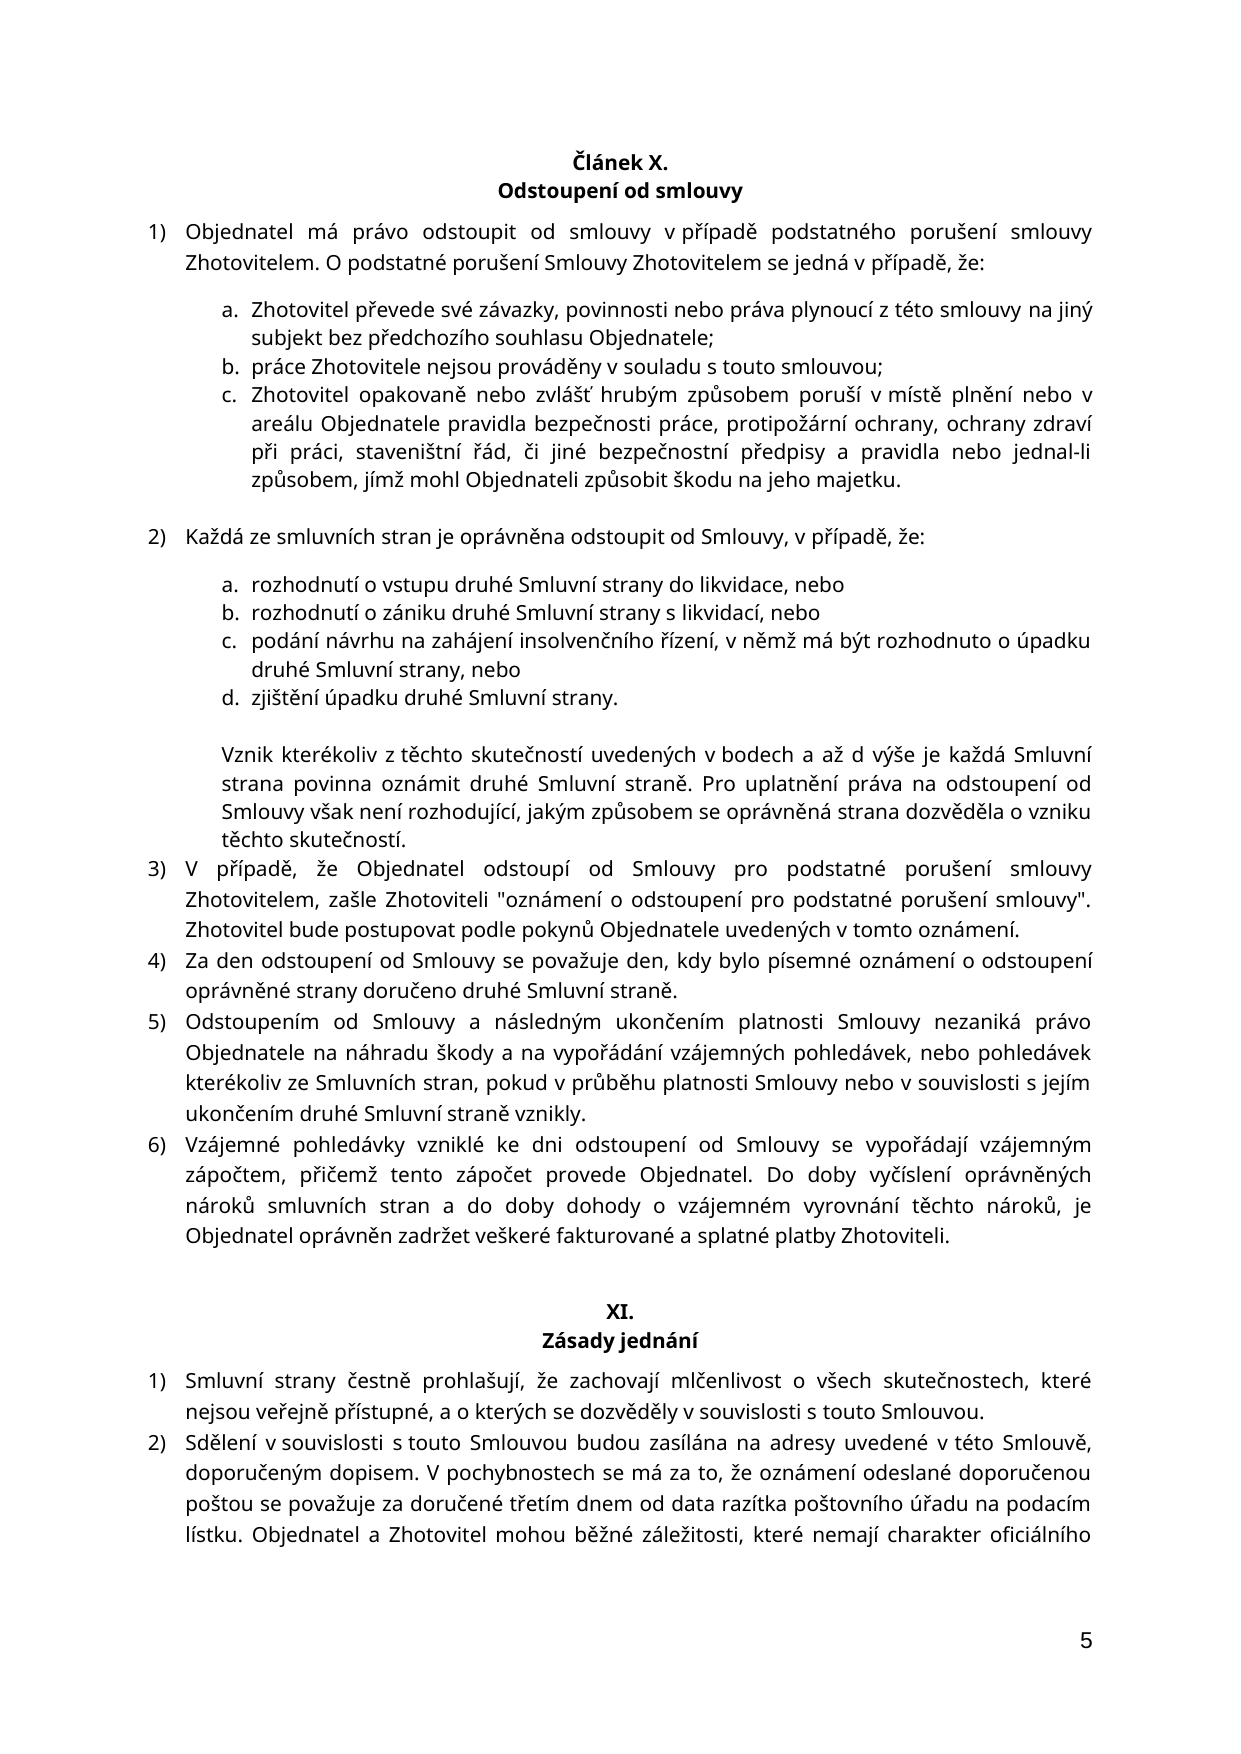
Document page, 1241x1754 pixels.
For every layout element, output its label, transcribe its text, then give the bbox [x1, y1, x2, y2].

text Zásady jednání [148, 1326, 1093, 1354]
list V případě, že Objednatel odstoupí od Smlouvy pro podstatné porušení smlouvy Zhotovitelem, zašle Zhotoviteli "oznámení o odstoupení pro podstatné porušení smlouvy". Zhotovitel bude postupovat podle pokynů Objednatele uvedených v tomto oznámení. [148, 854, 1093, 944]
list Smluvní strany čestně prohlašují, že zachovají mlčenlivost o všech skutečnostech, které nejsou veřejně přístupné, a o kterých se dozvěděly v souvislosti s touto Smlouvou. [148, 1367, 1093, 1426]
text XI. [148, 1297, 1093, 1326]
text Článek X. [148, 148, 1093, 176]
list rozhodnutí o zániku druhé Smluvní strany s likvidací, nebo [221, 598, 1093, 627]
list zjištění úpadku druhé Smluvní strany. [221, 683, 1093, 712]
list Objednatel má právo odstoupit od smlouvy v případě podstatného porušení smlouvy Zhotovitelem. O podstatné porušení Smlouvy Zhotovitelem se jedná v případě, že: [148, 217, 1093, 276]
list Odstoupením od Smlouvy a následným ukončením platnosti Smlouvy nezaniká právo Objednatele na náhradu škody a na vypořádání vzájemných pohledávek, nebo pohledávek kterékoliv ze Smluvních stran, pokud v průběhu platnosti Smlouvy nebo v souvislosti s jejím ukončením druhé Smluvní straně vznikly. [148, 1007, 1093, 1127]
list Vzájemné pohledávky vzniklé ke dni odstoupení od Smlouvy se vypořádají vzájemným zápočtem, přičemž tento zápočet provede Objednatel. Do doby vyčíslení oprávněných nároků smluvních stran a do doby dohody o vzájemném vyrovnání těchto nároků, je Objednatel oprávněn zadržet veškeré fakturované a splatné platby Zhotoviteli. [148, 1130, 1093, 1250]
list práce Zhotovitele nejsou prováděny v souladu s touto smlouvou; [221, 352, 1093, 380]
list rozhodnutí o vstupu druhé Smluvní strany do likvidace, nebo [221, 570, 1093, 598]
text Vznik kterékoliv z těchto skutečností uvedených v bodech a až d výše je každá Smluvní strana povinna oznámit druhé Smluvní straně. Pro uplatnění práva na odstoupení od Smlouvy však není rozhodující, jakým způsobem se oprávněná strana dozvěděla o vzniku těchto skutečností. [221, 740, 1093, 854]
list Za den odstoupení od Smlouvy se považuje den, kdy bylo písemné oznámení o odstoupení oprávněné strany doručeno druhé Smluvní straně. [148, 946, 1093, 1005]
text Odstoupení od smlouvy [148, 176, 1093, 204]
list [148, 1428, 1093, 1548]
list podání návrhu na zahájení insolvenčního řízení, v němž má být rozhodnuto o úpadku druhé Smluvní strany, nebo [221, 627, 1093, 683]
list Každá ze smluvních stran je oprávněna odstoupit od Smlouvy, v případě, že: [148, 522, 1093, 551]
list Zhotovitel převede své závazky, povinnosti nebo práva plynoucí z této smlouvy na jiný subjekt bez předchozího souhlasu Objednatele; [221, 295, 1093, 352]
list Zhotovitel opakovaně nebo zvlášť hrubým způsobem poruší v místě plnění nebo v areálu Objednatele pravidla bezpečnosti práce, protipožární ochrany, ochrany zdraví při práci, staveništní řád, či jiné bezpečnostní předpisy a pravidla nebo jednal-li způsobem, jímž mohl Objednateli způsobit škodu na jeho majetku. [221, 380, 1093, 494]
